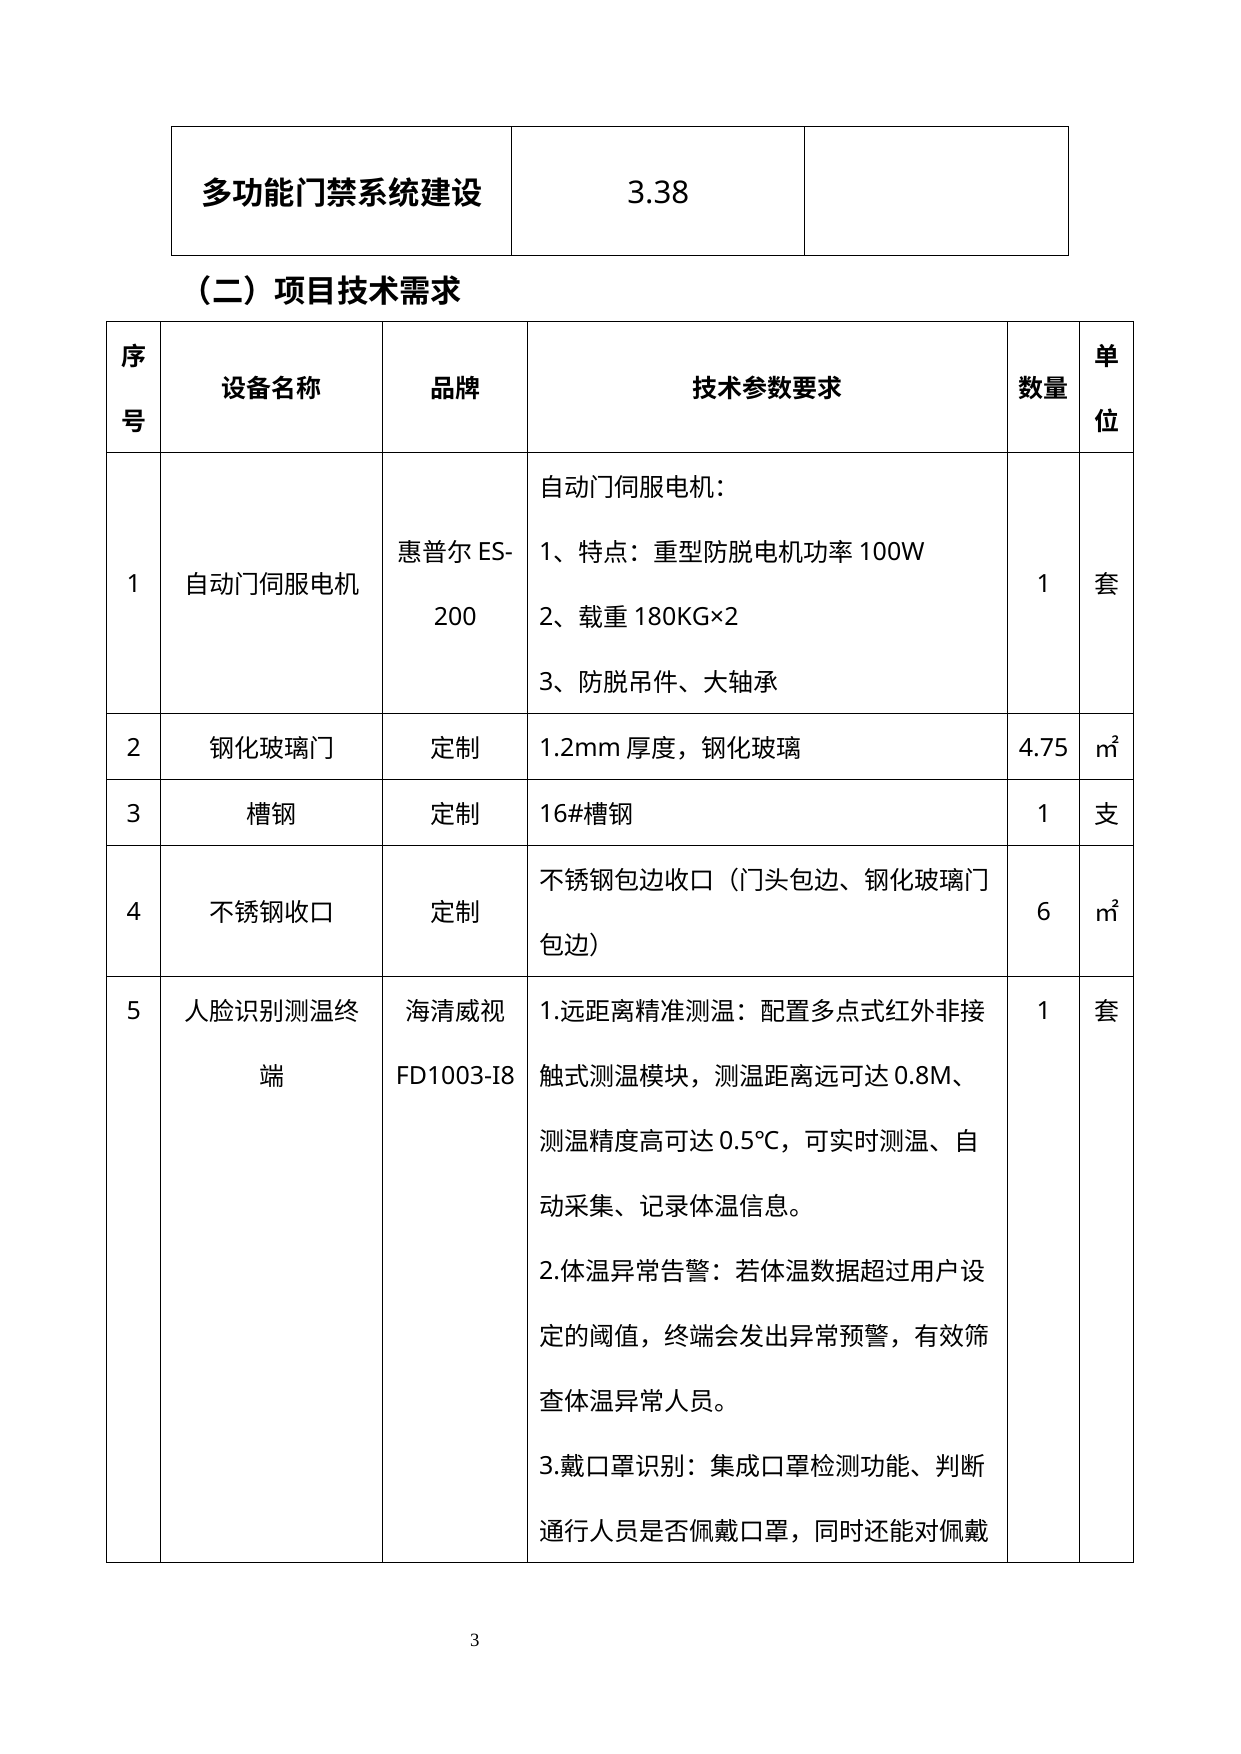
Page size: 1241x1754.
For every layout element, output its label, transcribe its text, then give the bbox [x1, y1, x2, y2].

table_cell 6 [1008, 846, 1079, 976]
table_cell 自动门伺服电机 [161, 453, 382, 713]
table_cell 定制 [383, 714, 527, 779]
table_cell 不锈钢收口 [161, 846, 382, 976]
table_cell 钢化玻璃门 [161, 714, 382, 779]
list 项目技术需求 [118, 256, 1122, 321]
table_cell 1 [1008, 977, 1079, 1562]
table_cell 16#槽钢 [528, 780, 1007, 845]
table_cell 支 [1080, 780, 1133, 845]
table_cell 1 [107, 453, 160, 713]
table_cell 1.2mm厚度，钢化玻璃 [528, 714, 1007, 779]
table_cell ㎡ [1080, 846, 1133, 976]
table_cell ㎡ [1080, 714, 1133, 779]
table_cell 2 [107, 714, 160, 779]
table_cell 1 [1008, 453, 1079, 713]
table_cell [805, 127, 1068, 255]
table_cell 槽钢 [161, 780, 382, 845]
table_header 单位 [1080, 322, 1133, 452]
table_cell 多功能门禁系统建设 [172, 127, 511, 255]
table_cell 人脸识别测温终端 [161, 977, 382, 1562]
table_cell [528, 977, 1007, 1562]
table_cell 5 [107, 977, 160, 1562]
table_cell 海清威视 FD1003-I8 [383, 977, 527, 1562]
table_header 技术参数要求 [528, 322, 1007, 452]
table_cell 套 [1080, 453, 1133, 713]
table_header 序号 [107, 322, 160, 452]
table_header 设备名称 [161, 322, 382, 452]
table_cell 套 [1080, 977, 1133, 1562]
table_header 数量 [1008, 322, 1079, 452]
table_cell 3 [107, 780, 160, 845]
table_cell 定制 [383, 780, 527, 845]
table_cell 定制 [383, 846, 527, 976]
table_cell 自动门伺服电机： 1、特点：重型防脱电机功率100W 2、载重180KG×2 3、防脱吊件、大轴承 [528, 453, 1007, 713]
table_cell 4.75 [1008, 714, 1079, 779]
table_header 品牌 [383, 322, 527, 452]
table_cell 不锈钢包边收口（门头包边、钢化玻璃门包边） [528, 846, 1007, 976]
table_cell 1 [1008, 780, 1079, 845]
table_cell 3.38 [512, 127, 804, 255]
table_cell 4 [107, 846, 160, 976]
table_cell 惠普尔ES-200 [383, 453, 527, 713]
